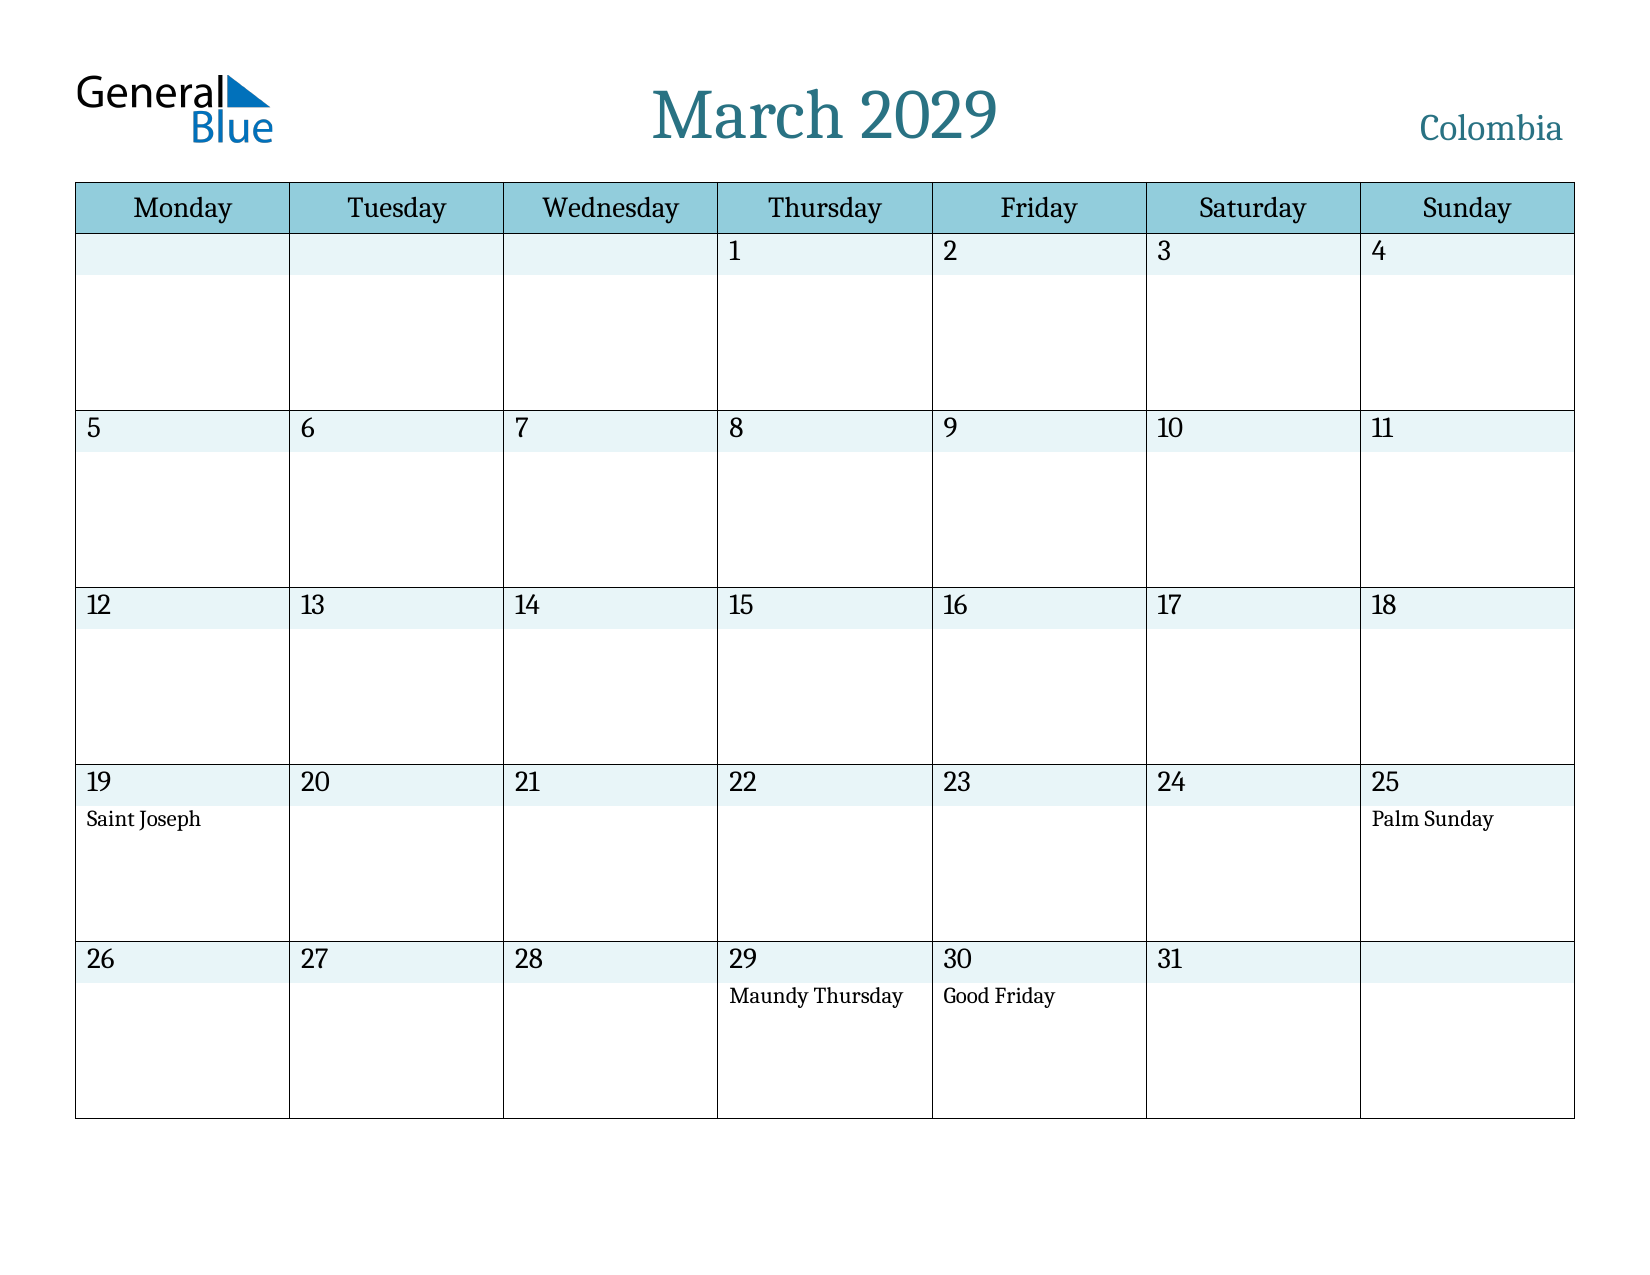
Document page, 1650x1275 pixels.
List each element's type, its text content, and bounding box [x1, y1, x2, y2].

table_cell 10 [1147, 411, 1360, 452]
table_cell [504, 983, 717, 1118]
table_cell [76, 234, 289, 275]
table_cell 13 [290, 588, 503, 629]
table_cell 28 [504, 942, 717, 983]
table_cell 29 [718, 942, 932, 983]
table_cell Good Friday [933, 983, 1146, 1118]
picture [77, 75, 273, 143]
table_cell [290, 234, 503, 275]
table_cell Thursday [718, 183, 932, 233]
table_cell 2 [933, 234, 1146, 275]
table_cell 15 [718, 588, 932, 629]
table_header [76, 75, 503, 182]
table_cell 6 [290, 411, 503, 452]
table_cell 8 [718, 411, 932, 452]
table_cell 3 [1147, 234, 1360, 275]
table_cell [933, 806, 1146, 941]
table_cell 31 [1147, 942, 1360, 983]
table_cell 16 [933, 588, 1146, 629]
table_cell 9 [933, 411, 1146, 452]
table_cell [718, 452, 932, 587]
table_cell 12 [76, 588, 289, 629]
table_cell Saint Joseph [76, 806, 289, 941]
table_cell [933, 629, 1146, 764]
table_cell Wednesday [504, 183, 717, 233]
table_cell [76, 452, 289, 587]
table_cell [1147, 452, 1360, 587]
table_cell 21 [504, 765, 717, 806]
table_cell [1147, 983, 1360, 1118]
table_cell [290, 983, 503, 1118]
table_cell [290, 452, 503, 587]
table_cell 18 [1361, 588, 1574, 629]
table_cell [933, 275, 1146, 410]
table_cell Tuesday [290, 183, 503, 233]
table_cell Palm Sunday [1361, 806, 1574, 941]
table_cell 4 [1361, 234, 1574, 275]
table_cell [1361, 629, 1574, 764]
table_cell [1147, 275, 1360, 410]
table_cell 7 [504, 411, 717, 452]
table_cell [290, 629, 503, 764]
table_cell 5 [76, 411, 289, 452]
table_cell [504, 806, 717, 941]
table_cell 27 [290, 942, 503, 983]
table_cell 22 [718, 765, 932, 806]
table_cell 26 [76, 942, 289, 983]
table_cell 25 [1361, 765, 1574, 806]
table_cell [504, 275, 717, 410]
table_cell 23 [933, 765, 1146, 806]
table_cell [504, 629, 717, 764]
table_cell [1361, 275, 1574, 410]
table_cell [1361, 983, 1574, 1118]
table_cell [718, 806, 932, 941]
table_cell 14 [504, 588, 717, 629]
table_cell [290, 275, 503, 410]
table_cell 11 [1361, 411, 1574, 452]
table_cell [933, 452, 1146, 587]
table_cell [1361, 942, 1574, 983]
table_cell [504, 452, 717, 587]
table_cell Saturday [1147, 183, 1360, 233]
table_cell 1 [718, 234, 932, 275]
table_cell Maundy Thursday [718, 983, 932, 1118]
table_cell [76, 983, 289, 1118]
table_cell 19 [76, 765, 289, 806]
table_cell 20 [290, 765, 503, 806]
table_cell 24 [1147, 765, 1360, 806]
table_cell Sunday [1361, 183, 1574, 233]
table_cell 17 [1147, 588, 1360, 629]
table_cell [718, 629, 932, 764]
table_cell [76, 275, 289, 410]
table_cell Friday [933, 183, 1146, 233]
table_cell [504, 234, 717, 275]
table_cell Monday [76, 183, 289, 233]
table_cell [76, 629, 289, 764]
table_cell [1147, 806, 1360, 941]
table_cell 30 [933, 942, 1146, 983]
table_cell [290, 806, 503, 941]
table_header March 2029 [504, 75, 1146, 182]
table_cell [718, 275, 932, 410]
table_cell [1147, 629, 1360, 764]
table_header Colombia [1146, 75, 1574, 182]
table_cell [1361, 452, 1574, 587]
